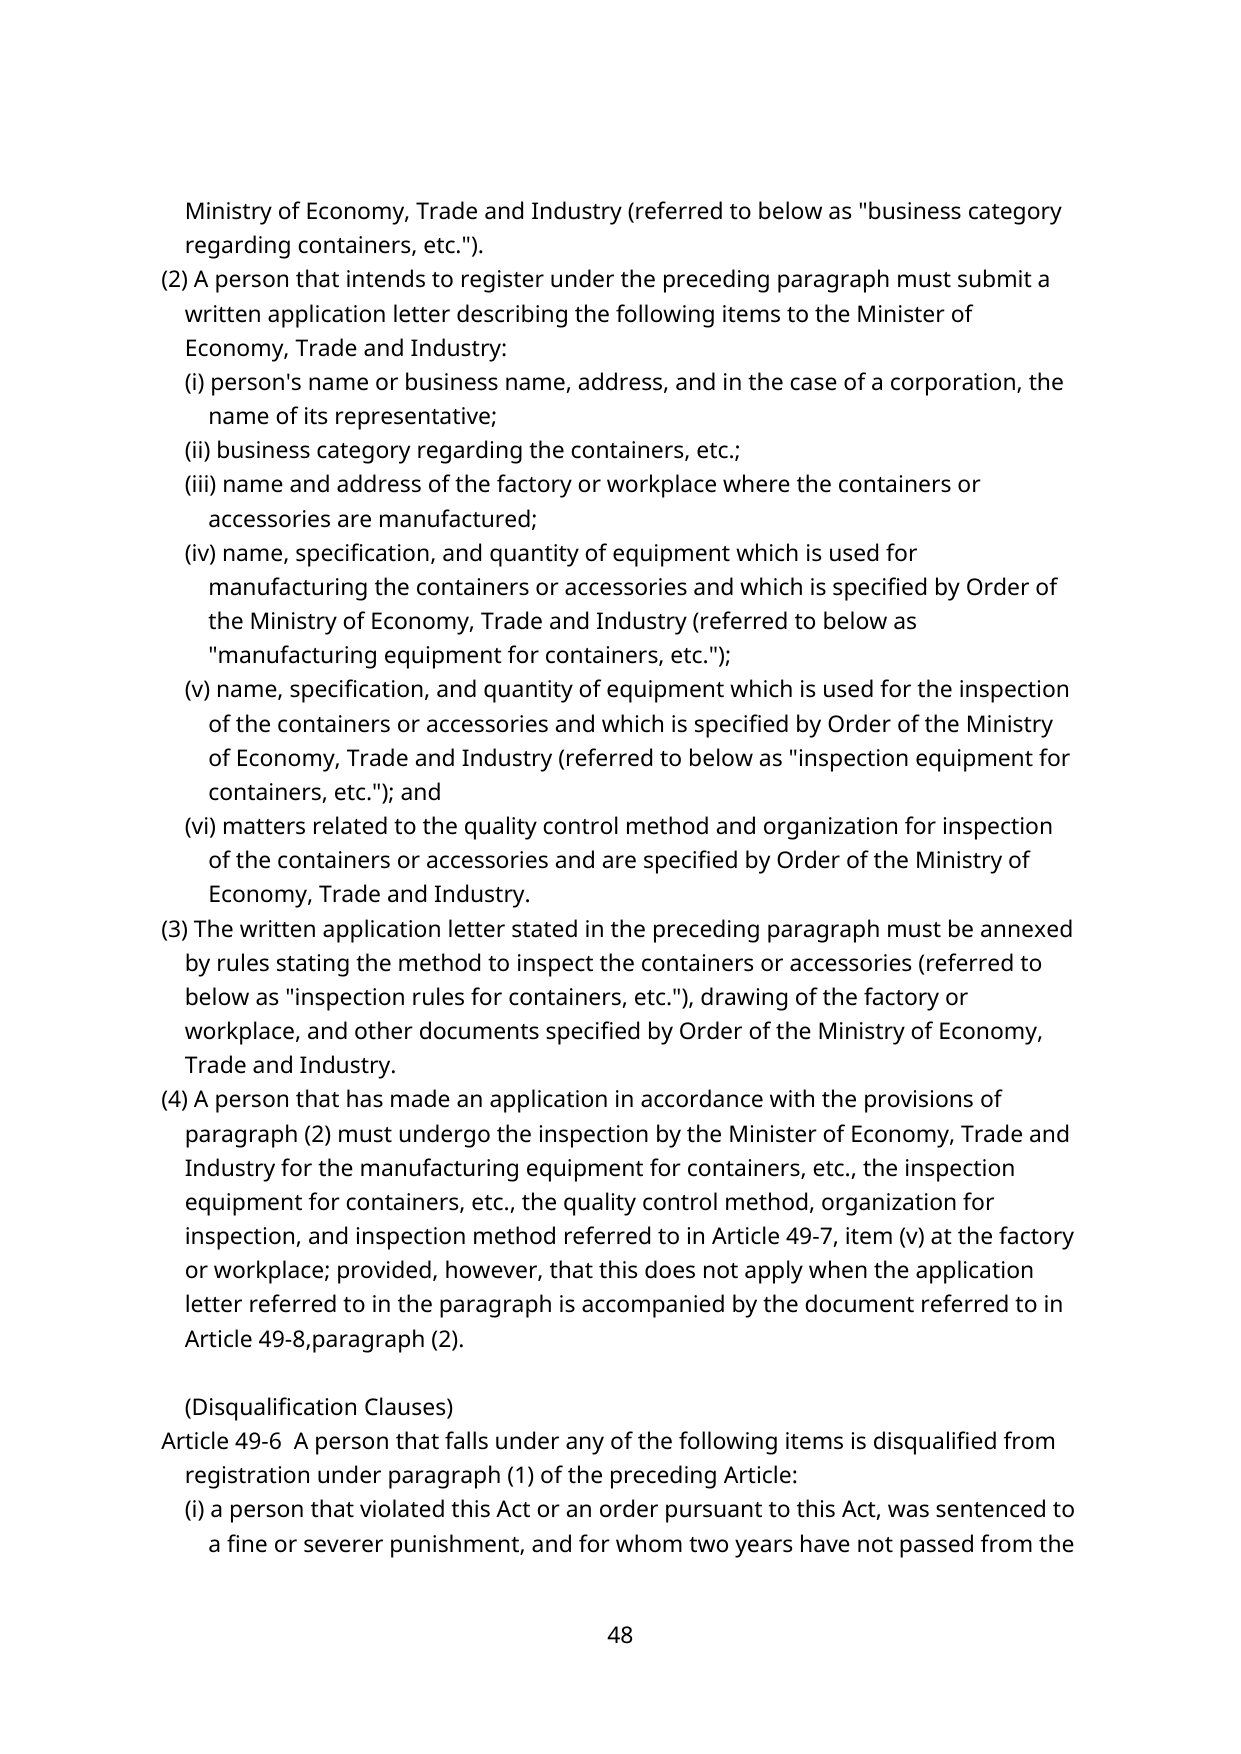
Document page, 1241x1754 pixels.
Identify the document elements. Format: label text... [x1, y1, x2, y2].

text (Disqualification Clauses) [184, 1389, 1079, 1424]
text (4) A person that has made an application in accordance with the provisions of paragraph (2) must undergo the inspection by the Minister of Economy, Trade and Industry for the manufacturing equipment for containers, etc., the inspection equipment for containers, etc., the quality control method, organization for inspection, and inspection method referred to in Article 49-7, item (v) at the factory or workplace; provided, however, that this does not apply when the application letter referred to in the paragraph is accompanied by the document referred to in Article 49-8,paragraph (2). [161, 1082, 1079, 1355]
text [184, 1492, 1079, 1560]
text (vi) matters related to the quality control method and organization for inspection of the containers or accessories and are specified by Order of the Ministry of Economy, Trade and Industry. [184, 809, 1079, 911]
text (ii) business category regarding the containers, etc.; [184, 433, 1079, 467]
text (i) person's name or business name, address, and in the case of a corporation, the name of its representative; [184, 364, 1079, 433]
text (iv) name, specification, and quantity of equipment which is used for manufacturing the containers or accessories and which is specified by Order of the Ministry of Economy, Trade and Industry (referred to below as "manufacturing equipment for containers, etc."); [184, 535, 1079, 672]
text (v) name, specification, and quantity of equipment which is used for the inspection of the containers or accessories and which is specified by Order of the Ministry of Economy, Trade and Industry (referred to below as "inspection equipment for containers, etc."); and [184, 672, 1079, 809]
text (2) A person that intends to register under the preceding paragraph must submit a written application letter describing the following items to the Minister of Economy, Trade and Industry: [161, 262, 1079, 364]
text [161, 194, 1079, 262]
text (iii) name and address of the factory or workplace where the containers or accessories are manufactured; [184, 467, 1079, 535]
text Article 49-6 A person that falls under any of the following items is disqualified from registration under paragraph (1) of the preceding Article: [161, 1424, 1079, 1492]
text (3) The written application letter stated in the preceding paragraph must be annexed by rules stating the method to inspect the containers or accessories (referred to below as "inspection rules for containers, etc."), drawing of the factory or workplace, and other documents specified by Order of the Ministry of Economy, Trade and Industry. [161, 911, 1079, 1082]
